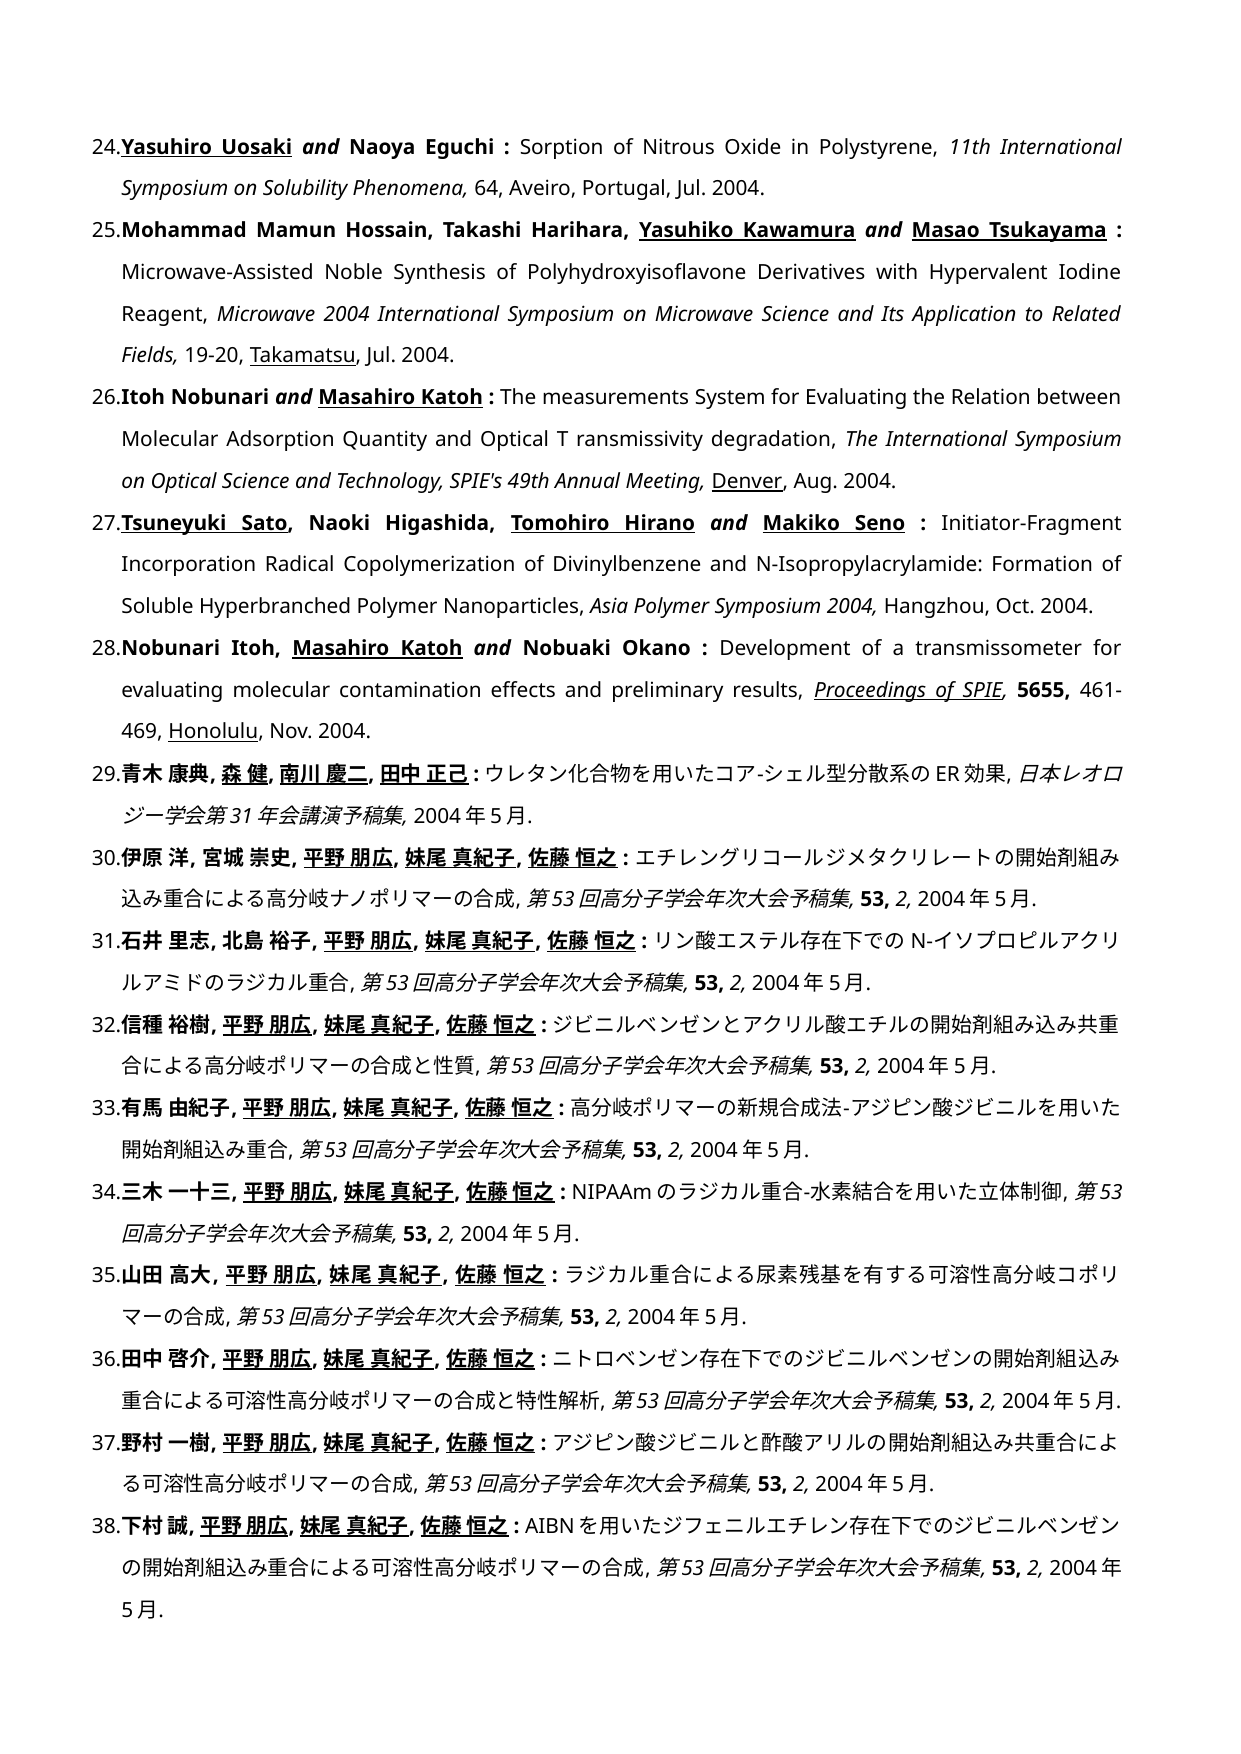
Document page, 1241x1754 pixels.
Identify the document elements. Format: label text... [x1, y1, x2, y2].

list 山田 高大, 平野 朋広, 妹尾 真紀子, 佐藤 恒之 : ラジカル重合による尿素残基を有する可溶性高分岐コポリマーの合成, 第53回高分子学会年次大会予稿集, 53, 2, 2004年5月. [92, 1253, 1122, 1336]
list 下村 誠, 平野 朋広, 妹尾 真紀子, 佐藤 恒之 : AIBNを用いたジフェニルエチレン存在下でのジビニルベンゼンの開始剤組込み重合による可溶性高分岐ポリマーの合成, 第53回高分子学会年次大会予稿集, 53, 2, 2004年5月. [92, 1503, 1122, 1629]
list Nobunari Itoh, Masahiro Katoh and Nobuaki Okano : Development of a transmissometer for evaluating molecular contamination effects and preliminary results, Proceedings of SPIE, 5655, 461-469, Honolulu, Nov. 2004. [92, 626, 1122, 752]
list Itoh Nobunari and Masahiro Katoh : The measurements System for Evaluating the Relation between Molecular Adsorption Quantity and Optical T ransmissivity degradation, The International Symposium on Optical Science and Technology, SPIE's 49th Annual Meeting, Denver, Aug. 2004. [92, 376, 1122, 501]
list Yasuhiro Uosaki and Naoya Eguchi : Sorption of Nitrous Oxide in Polystyrene, 11th International Symposium on Solubility Phenomena, 64, Aveiro, Portugal, Jul. 2004. [92, 125, 1122, 209]
list 信種 裕樹, 平野 朋広, 妹尾 真紀子, 佐藤 恒之 : ジビニルベンゼンとアクリル酸エチルの開始剤組み込み共重合による高分岐ポリマーの合成と性質, 第53回高分子学会年次大会予稿集, 53, 2, 2004年5月. [92, 1002, 1122, 1086]
list 伊原 洋, 宮城 崇史, 平野 朋広, 妹尾 真紀子, 佐藤 恒之 : エチレングリコールジメタクリレートの開始剤組み込み重合による高分岐ナノポリマーの合成, 第53回高分子学会年次大会予稿集, 53, 2, 2004年5月. [92, 835, 1122, 919]
list 青木 康典, 森 健, 南川 慶二, 田中 正己 : ウレタン化合物を用いたコア-シェル型分散系のER効果, 日本レオロジー学会第31年会講演予稿集, 2004年5月. [92, 752, 1122, 835]
list 有馬 由紀子, 平野 朋広, 妹尾 真紀子, 佐藤 恒之 : 高分岐ポリマーの新規合成法-アジピン酸ジビニルを用いた開始剤組込み重合, 第53回高分子学会年次大会予稿集, 53, 2, 2004年5月. [92, 1086, 1122, 1169]
list 野村 一樹, 平野 朋広, 妹尾 真紀子, 佐藤 恒之 : アジピン酸ジビニルと酢酸アリルの開始剤組込み共重合による可溶性高分岐ポリマーの合成, 第53回高分子学会年次大会予稿集, 53, 2, 2004年5月. [92, 1420, 1122, 1503]
list 田中 啓介, 平野 朋広, 妹尾 真紀子, 佐藤 恒之 : ニトロベンゼン存在下でのジビニルベンゼンの開始剤組込み重合による可溶性高分岐ポリマーの合成と特性解析, 第53回高分子学会年次大会予稿集, 53, 2, 2004年5月. [92, 1336, 1122, 1420]
list 三木 一十三, 平野 朋広, 妹尾 真紀子, 佐藤 恒之 : NIPAAmのラジカル重合-水素結合を用いた立体制御, 第53回高分子学会年次大会予稿集, 53, 2, 2004年5月. [92, 1169, 1122, 1253]
list Tsuneyuki Sato, Naoki Higashida, Tomohiro Hirano and Makiko Seno : Initiator-Fragment Incorporation Radical Copolymerization of Divinylbenzene and N-Isopropylacrylamide: Formation of Soluble Hyperbranched Polymer Nanoparticles, Asia Polymer Symposium 2004, Hangzhou, Oct. 2004. [92, 501, 1122, 626]
list Mohammad Mamun Hossain, Takashi Harihara, Yasuhiko Kawamura and Masao Tsukayama : Microwave-Assisted Noble Synthesis of Polyhydroxyisoflavone Derivatives with Hypervalent Iodine Reagent, Microwave 2004 International Symposium on Microwave Science and Its Application to Related Fields, 19-20, Takamatsu, Jul. 2004. [92, 209, 1122, 376]
list 石井 里志, 北島 裕子, 平野 朋広, 妹尾 真紀子, 佐藤 恒之 : リン酸エステル存在下でのN-イソプロピルアクリルアミドのラジカル重合, 第53回高分子学会年次大会予稿集, 53, 2, 2004年5月. [92, 919, 1122, 1002]
